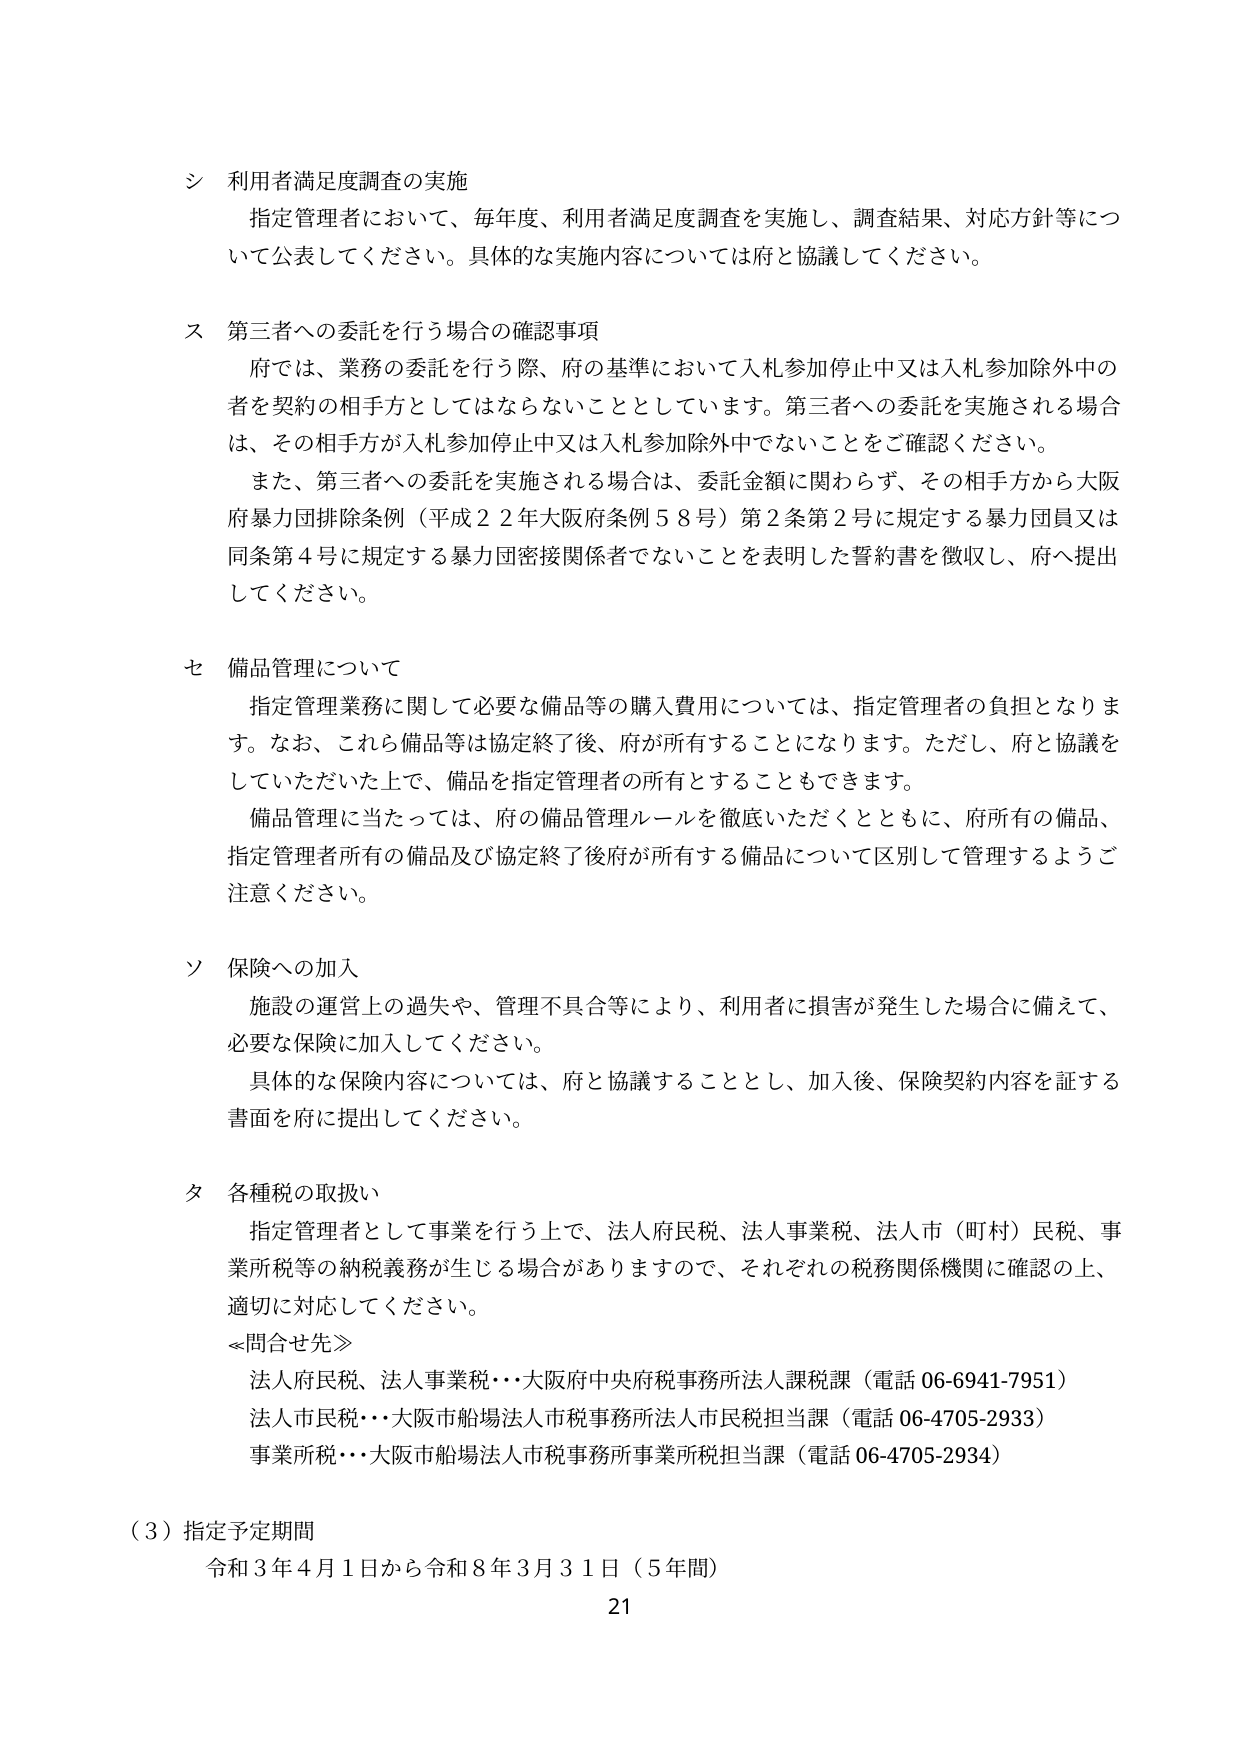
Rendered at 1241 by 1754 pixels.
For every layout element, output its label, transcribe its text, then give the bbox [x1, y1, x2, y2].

text 令和３年４月１日から令和８年３月３１日（５年間） [118, 1548, 1122, 1586]
text また、第三者への委託を実施される場合は、委託金額に関わらず、その相手方から大阪府暴力団排除条例（平成２２年大阪府条例５８号）第２条第２号に規定する暴力団員又は同条第４号に規定する暴力団密接関係者でないことを表明した誓約書を徴収し、府へ提出してください。 [227, 461, 1122, 611]
text ソ 保険への加入 [118, 948, 1122, 986]
text 指定管理者において、毎年度、利用者満足度調査を実施し、調査結果、対応方針等について公表してください。具体的な実施内容については府と協議してください。 [227, 198, 1122, 273]
text （３）指定予定期間 [118, 1511, 1122, 1548]
text ス 第三者への委託を行う場合の確認事項 [118, 311, 1122, 348]
text セ 備品管理について [118, 648, 1122, 686]
text 具体的な保険内容については、府と協議することとし、加入後、保険契約内容を証する書面を府に提出してください。 [227, 1061, 1122, 1136]
text 法人市民税･･･大阪市船場法人市税事務所法人市民税担当課（電話06-4705-2933） [118, 1398, 1122, 1436]
text 指定管理者として事業を行う上で、法人府民税、法人事業税、法人市（町村）民税、事業所税等の納税義務が生じる場合がありますので、それぞれの税務関係機関に確認の上、適切に対応してください。 [227, 1211, 1122, 1323]
text 備品管理に当たっては、府の備品管理ルールを徹底いただくとともに、府所有の備品、指定管理者所有の備品及び協定終了後府が所有する備品について区別して管理するようご注意ください。 [227, 798, 1122, 911]
text 法人府民税、法人事業税･･･大阪府中央府税事務所法人課税課（電話06-6941-7951） [118, 1361, 1122, 1398]
text シ 利用者満足度調査の実施 [118, 161, 1122, 198]
text 施設の運営上の過失や、管理不具合等により、利用者に損害が発生した場合に備えて、必要な保険に加入してください。 [227, 986, 1122, 1061]
text ≪問合せ先≫ [118, 1323, 1122, 1361]
text 事業所税･･･大阪市船場法人市税事務所事業所税担当課（電話06-4705-2934） [118, 1436, 1122, 1473]
text タ 各種税の取扱い [118, 1173, 1122, 1211]
text 府では、業務の委託を行う際、府の基準において入札参加停止中又は入札参加除外中の者を契約の相手方としてはならないこととしています。第三者への委託を実施される場合は、その相手方が入札参加停止中又は入札参加除外中でないことをご確認ください。 [227, 348, 1122, 461]
text 指定管理業務に関して必要な備品等の購入費用については、指定管理者の負担となります。なお、これら備品等は協定終了後、府が所有することになります。ただし、府と協議をしていただいた上で、備品を指定管理者の所有とすることもできます。 [227, 686, 1122, 798]
